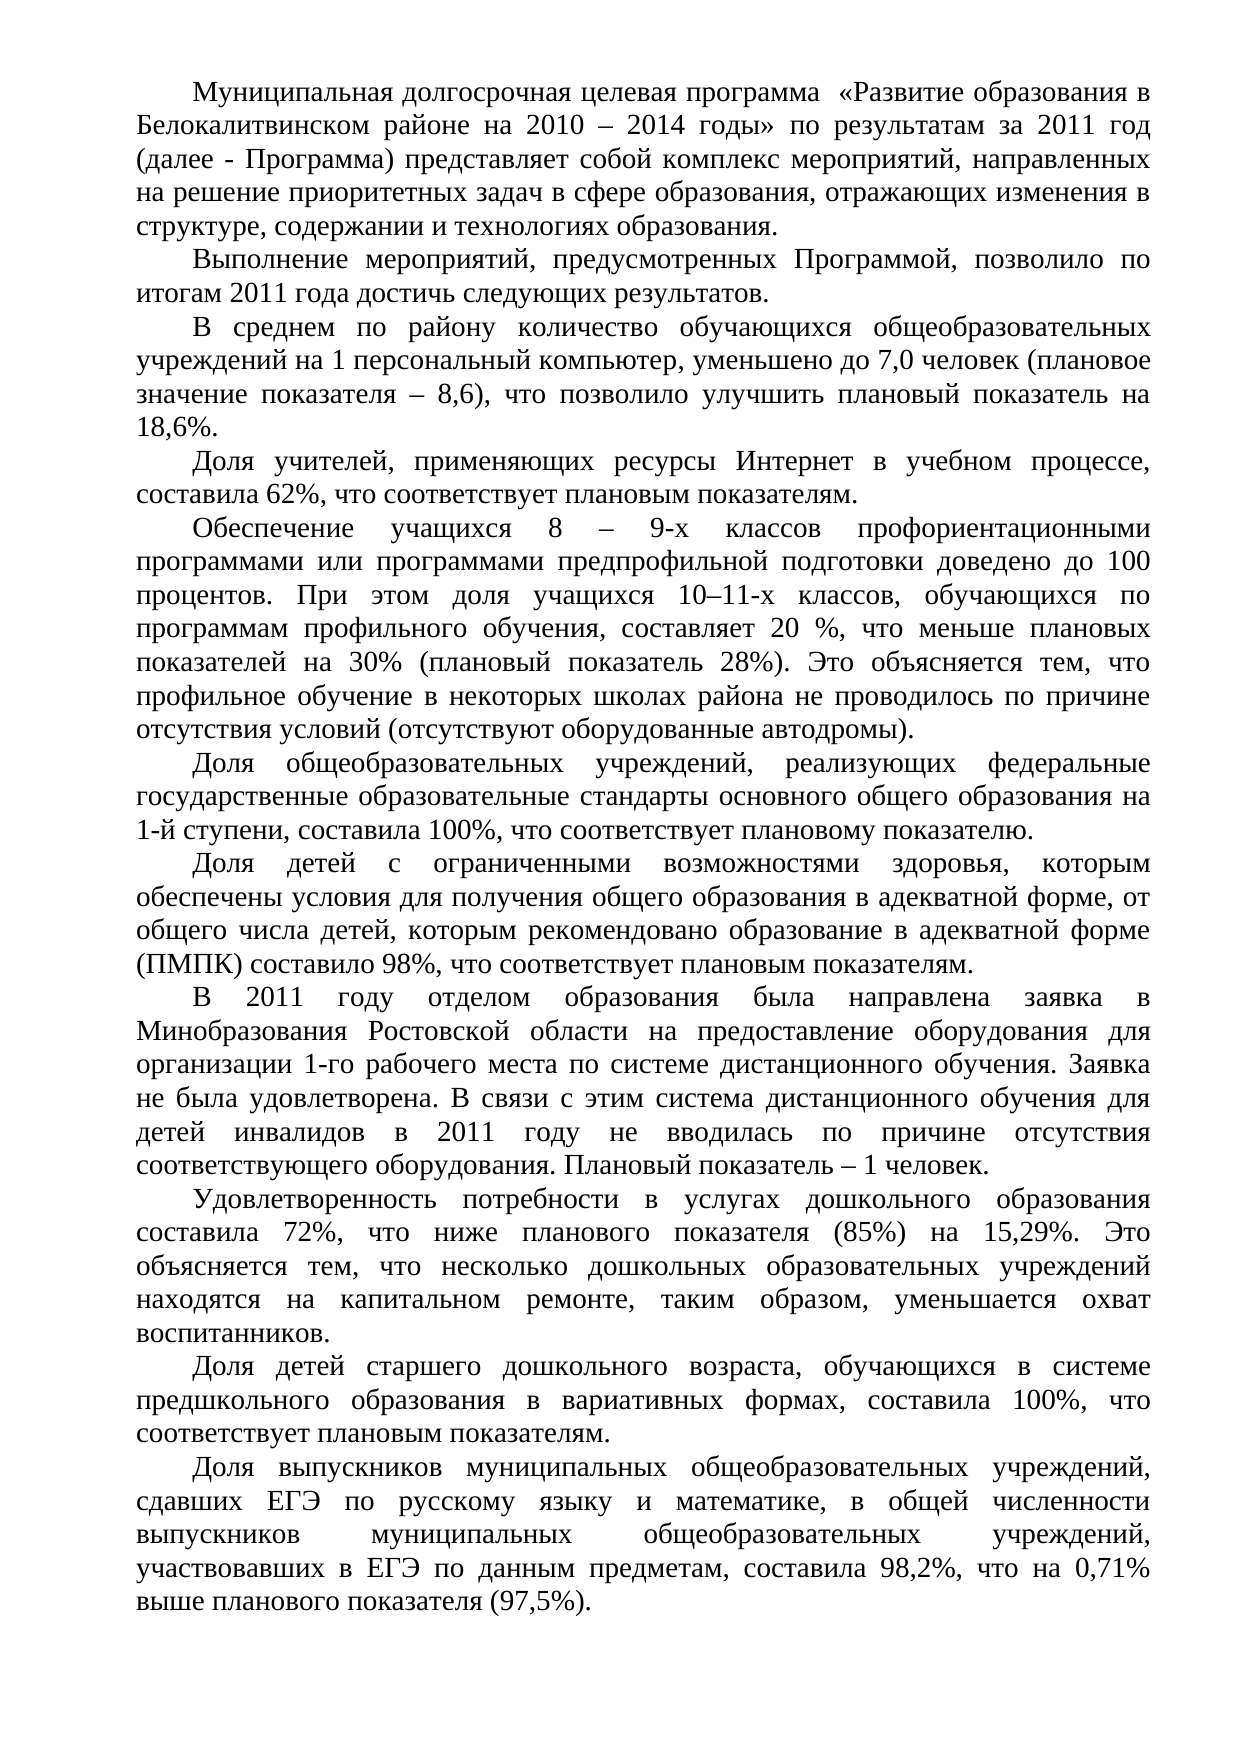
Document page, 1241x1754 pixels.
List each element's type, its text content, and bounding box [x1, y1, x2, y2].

text Доля выпускников муниципальных общеобразовательных учреждений, сдавших ЕГЭ по русскому языку и математике, в общей численности выпускников муниципальных общеобразовательных учреждений, участвовавших в ЕГЭ по данным предметам, составила 98,2%, что на 0,71% выше планового показателя (97,5%). [136, 1449, 1152, 1617]
text Муниципальная долгосрочная целевая программа «Развитие образования в Белокалитвинском районе на 2010 – 2014 годы» по результатам за 2011 год (далее - Программа) представляет собой комплекс мероприятий, направленных на решение приоритетных задач в сфере образования, отражающих изменения в структуре, содержании и технологиях образования. [136, 74, 1152, 242]
text Доля общеобразовательных учреждений, реализующих федеральные государственные образовательные стандарты основного общего образования на 1-й ступени, составила 100%, что соответствует плановому показателю. [136, 745, 1152, 845]
text Доля детей старшего дошкольного возраста, обучающихся в системе предшкольного образования в вариативных формах, составила 100%, что соответствует плановым показателям. [136, 1348, 1152, 1449]
text В 2011 году отделом образования была направлена заявка в Минобразования Ростовской области на предоставление оборудования для организации 1-го рабочего места по системе дистанционного обучения. Заявка не была удовлетворена. В связи с этим система дистанционного обучения для детей инвалидов в 2011 году не вводилась по причине отсутствия соответствующего оборудования. Плановый показатель – 1 человек. [136, 979, 1152, 1181]
text Удовлетворенность потребности в услугах дошкольного образования составила 72%, что ниже планового показателя (85%) на 15,29%. Это объясняется тем, что несколько дошкольных образовательных учреждений находятся на капитальном ремонте, таким образом, уменьшается охват воспитанников. [136, 1181, 1152, 1348]
text В среднем по району количество обучающихся общеобразовательных учреждений на 1 персональный компьютер, уменьшено до 7,0 человек (плановое значение показателя – 8,6), что позволило улучшить плановый показатель на 18,6%. [136, 309, 1152, 443]
text Обеспечение учащихся 8 – 9-х классов профориентационными программами или программами предпрофильной подготовки доведено до 100 процентов. При этом доля учащихся 10–11-х классов, обучающихся по программам профильного обучения, составляет 20 %, что меньше плановых показателей на 30% (плановый показатель 28%). Это объясняется тем, что профильное обучение в некоторых школах района не проводилось по причине отсутствия условий (отсутствуют оборудованные автодромы). [136, 510, 1152, 745]
text Выполнение мероприятий, предусмотренных Программой, позволило по итогам 2011 года достичь следующих результатов. [136, 242, 1152, 309]
text Доля учителей, применяющих ресурсы Интернет в учебном процессе, составила 62%, что соответствует плановым показателям. [136, 443, 1152, 510]
text Доля детей с ограниченными возможностями здоровья, которым обеспечены условия для получения общего образования в адекватной форме, от общего числа детей, которым рекомендовано образование в адекватной форме (ПМПК) составило 98%, что соответствует плановым показателям. [136, 845, 1152, 979]
